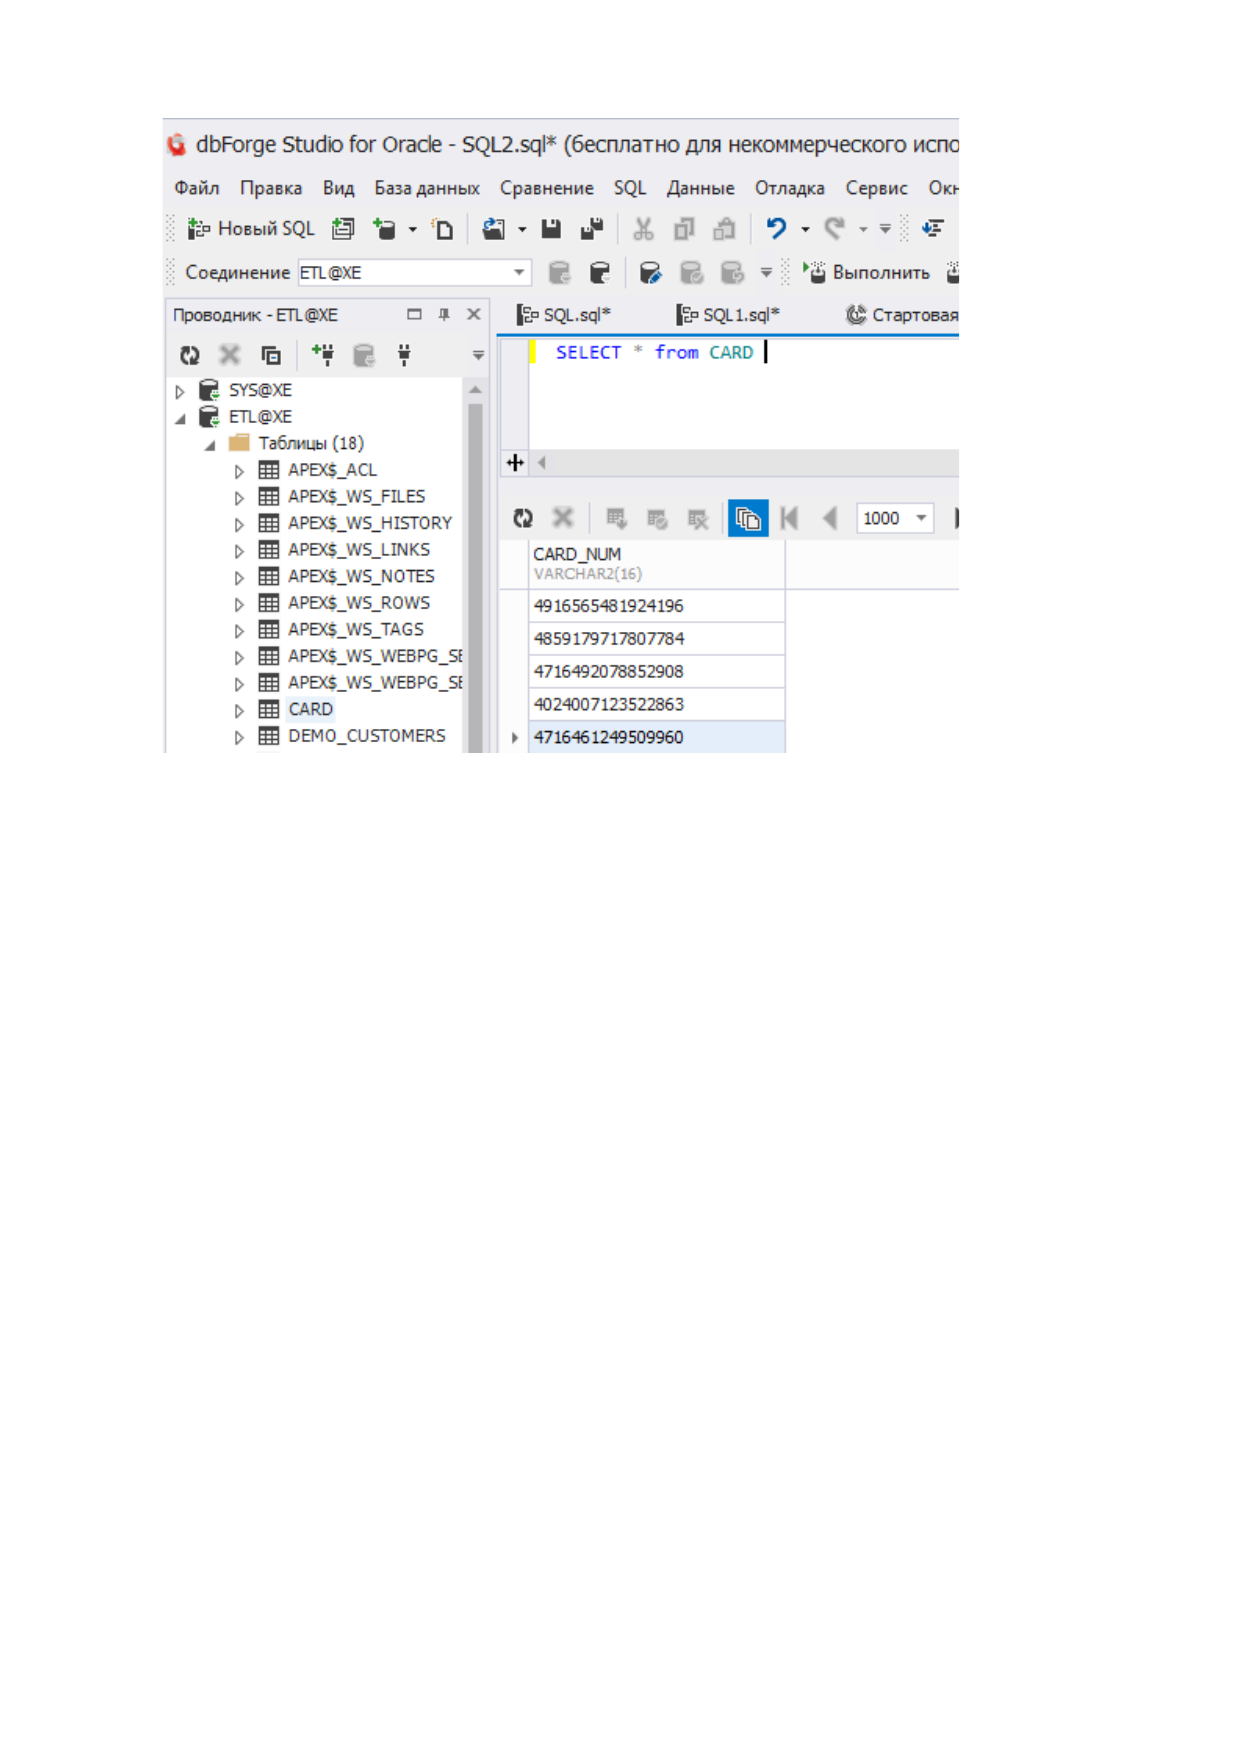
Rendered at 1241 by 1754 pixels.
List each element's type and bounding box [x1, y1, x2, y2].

picture [162, 118, 960, 753]
